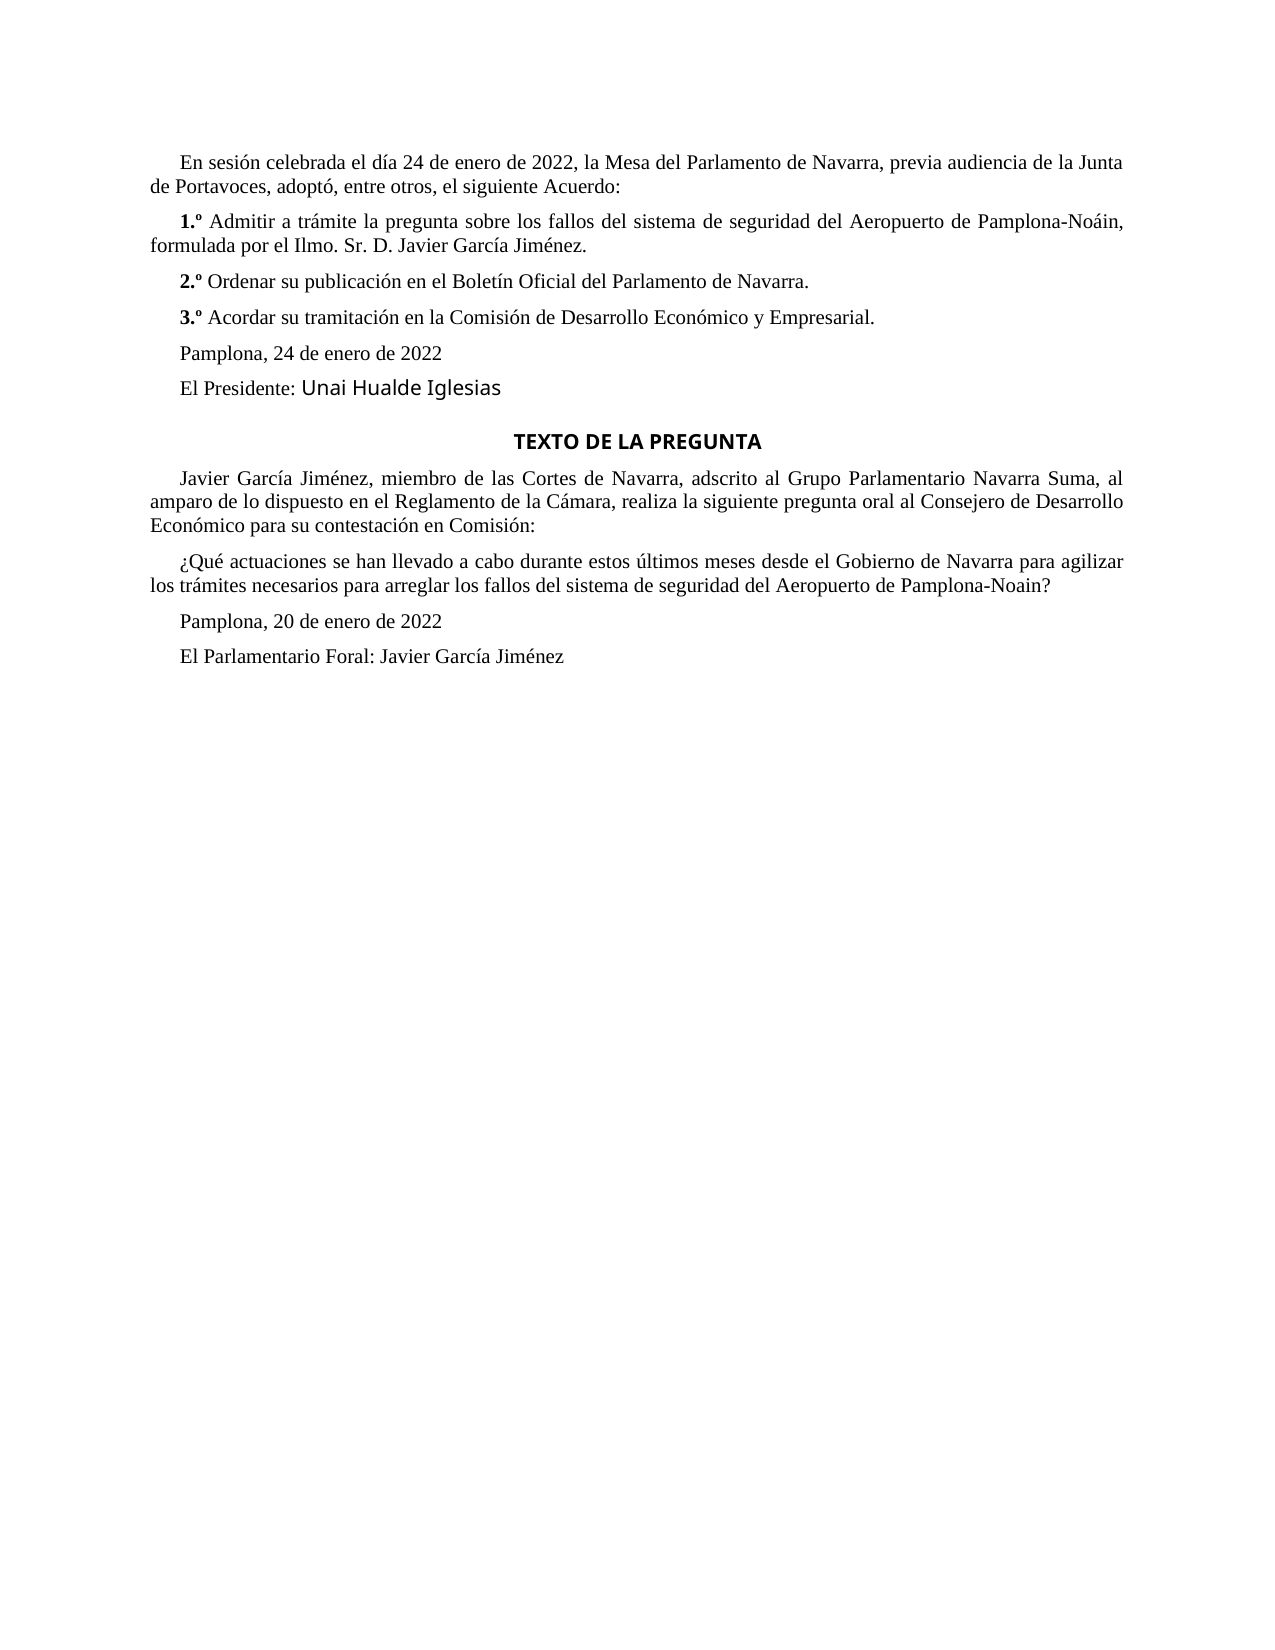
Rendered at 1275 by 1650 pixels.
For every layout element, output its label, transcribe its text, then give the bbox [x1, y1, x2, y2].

text TEXTO DE LA PREGUNTA [150, 430, 1125, 454]
text En sesión celebrada el día 24 de enero de 2022, la Mesa del Parlamento de Navarra, previa audiencia de la Junta de Portavoces, adoptó, entre otros, el siguiente Acuerdo: [150, 150, 1125, 198]
text 2.º Ordenar su publicación en el Boletín Oficial del Parlamento de Navarra. [150, 269, 1125, 293]
text Pamplona, 20 de enero de 2022 [150, 609, 1125, 633]
text 1.º Admitir a trámite la pregunta sobre los fallos del sistema de seguridad del Aeropuerto de Pamplona-Noáin, formulada por el Ilmo. Sr. D. Javier García Jiménez. [150, 210, 1125, 258]
text Pamplona, 24 de enero de 2022 [150, 341, 1125, 365]
text El Parlamentario Foral: Javier García Jiménez [150, 645, 1125, 669]
text Javier García Jiménez, miembro de las Cortes de Navarra, adscrito al Grupo Parlamentario Navarra Suma, al amparo de lo dispuesto en el Reglamento de la Cámara, realiza la siguiente pregunta oral al Consejero de Desarrollo Económico para su contestación en Comisión: [150, 466, 1125, 538]
text ¿Qué actuaciones se han llevado a cabo durante estos últimos meses desde el Gobierno de Navarra para agilizar los trámites necesarios para arreglar los fallos del sistema de seguridad del Aeropuerto de Pamplona-Noain? [150, 549, 1125, 597]
text 3.º Acordar su tramitación en la Comisión de Desarrollo Económico y Empresarial. [150, 305, 1125, 329]
text El Presidente: Unai Hualde Iglesias [150, 377, 1125, 401]
